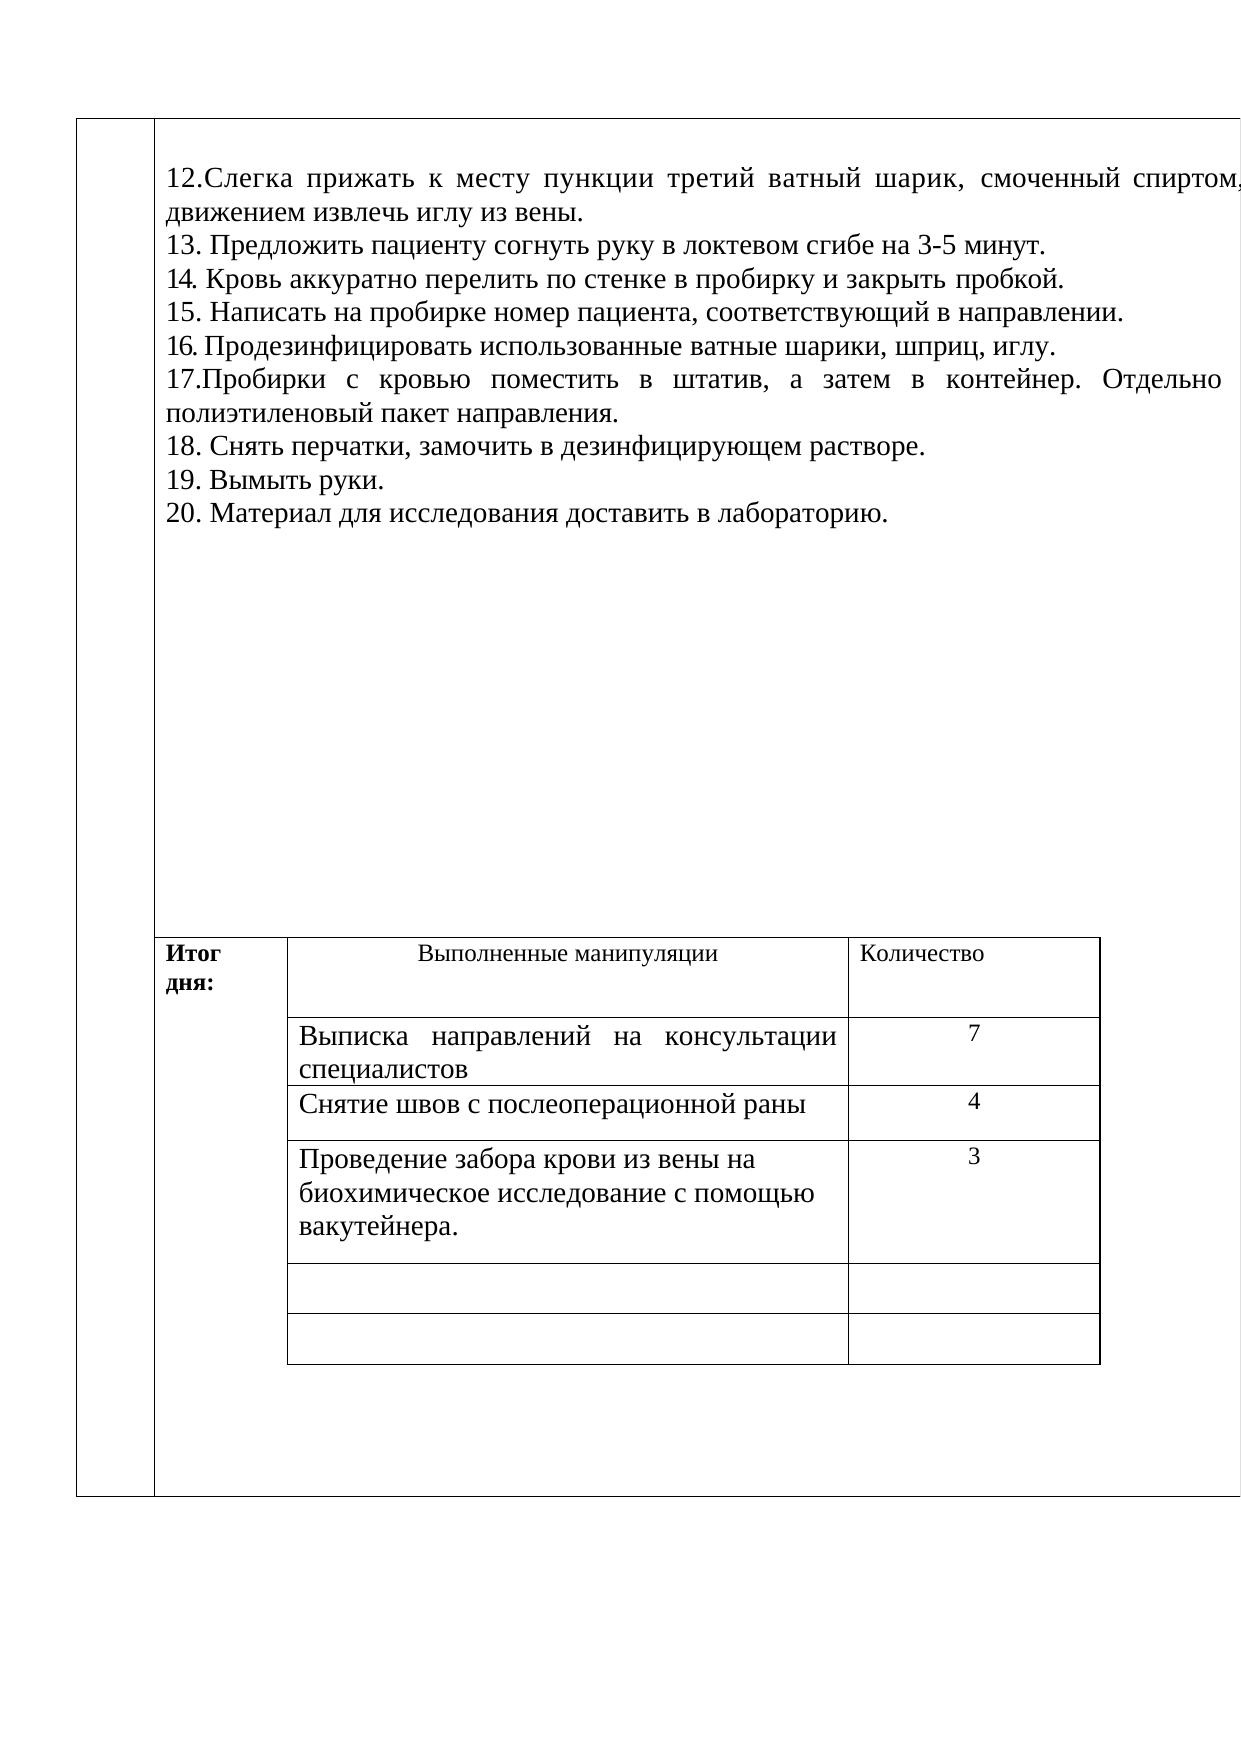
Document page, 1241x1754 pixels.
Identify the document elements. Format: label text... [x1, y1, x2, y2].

table_header [77, 119, 154, 1496]
table_header 12.Слегка прижать к месту пункции третий ватный шарик, смоченный спиртом, и быстрым движением извлечь иглу из вены. 13. Предложить пациенту согнуть руку в локтевом сгибе на 3-5 минут. 14. Кровь аккуратно перелить по стенке в пробирку и закрыть пробкой. 15. Написать на пробирке номер пациента, соответствующий в направлении. 16. Продезинфицировать использованные ватные шарики, шприц, иглу. 17.Пробирки с кровью поместить в штатив, а затем в контейнер. Отдельно положить в полиэтиленовый пакет направления. 18. Снять перчатки, замочить в дезинфицирующем растворе. 19. Вымыть руки. 20. Материал для исследования доставить в лабораторию. [155, 119, 1240, 1496]
